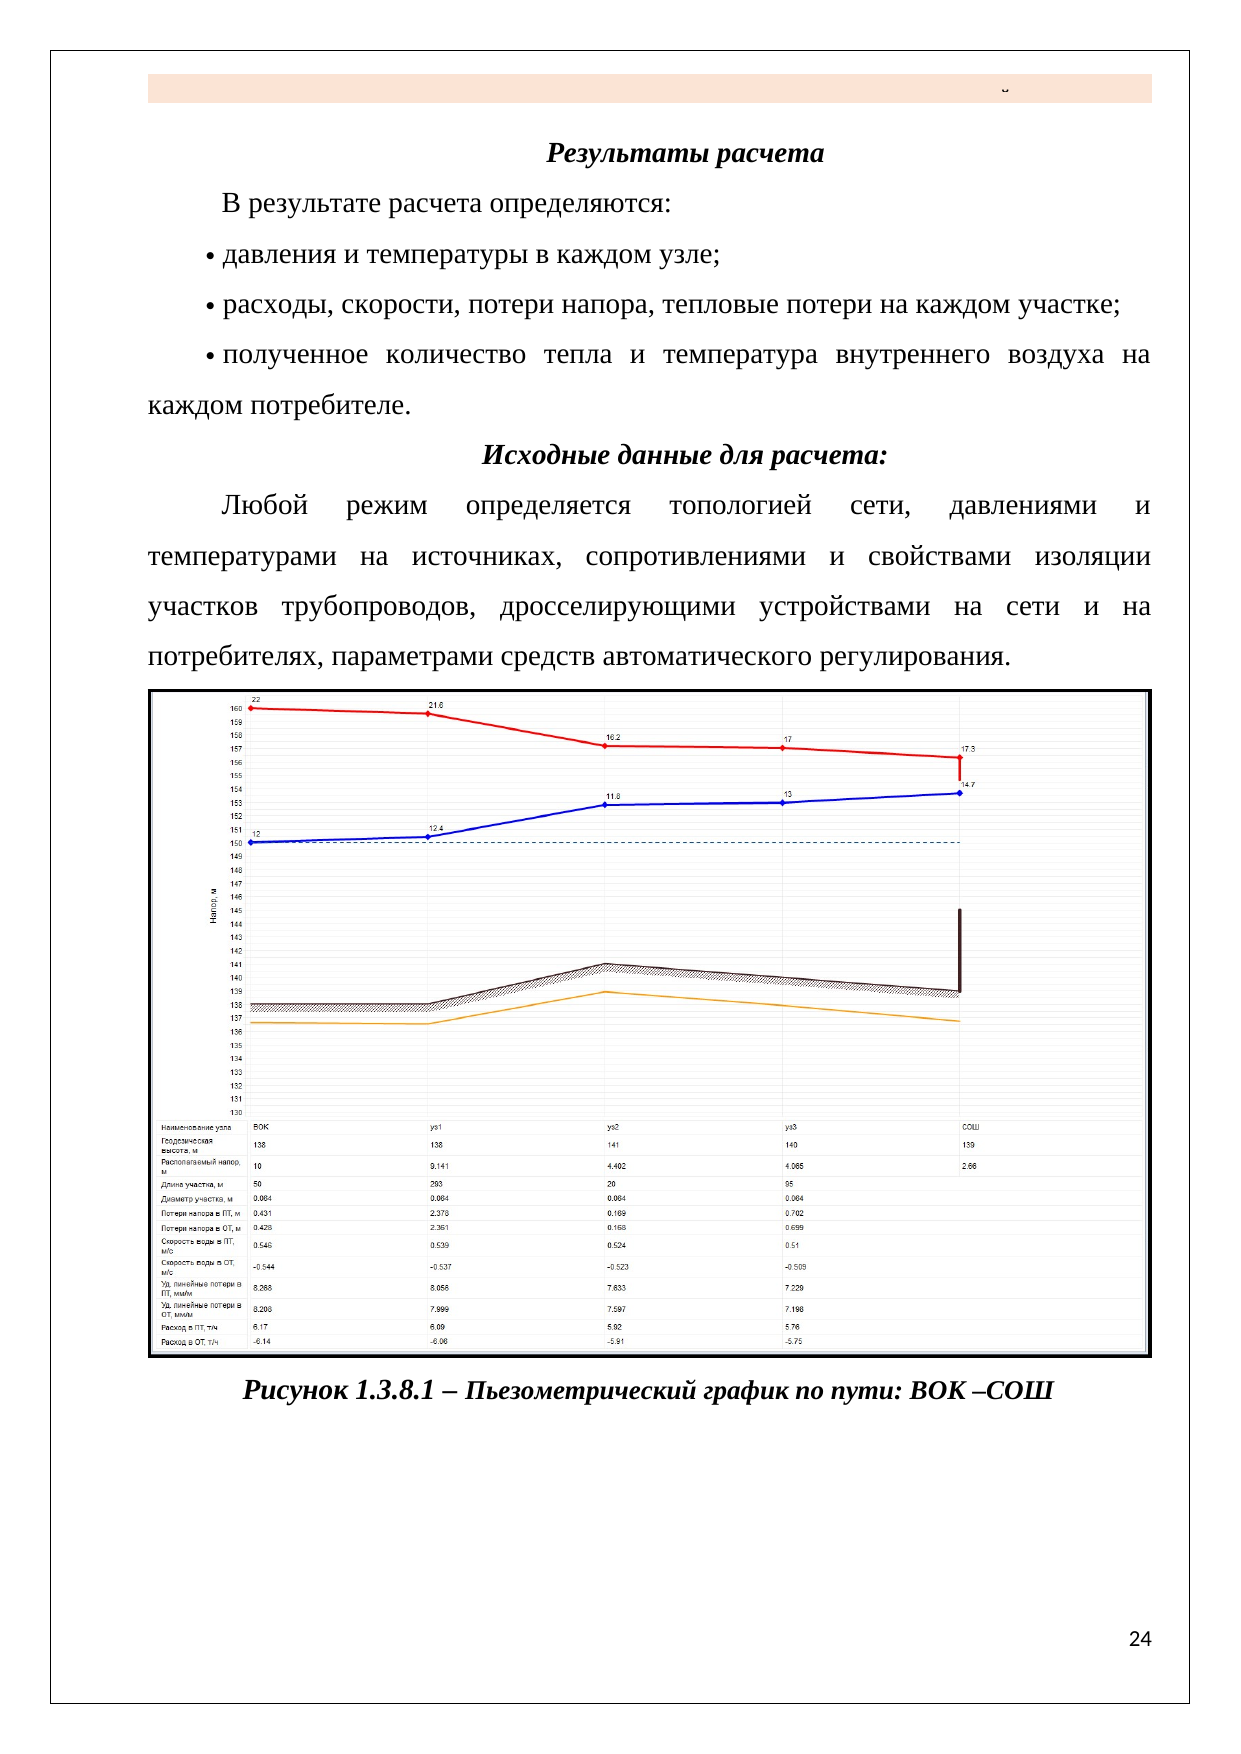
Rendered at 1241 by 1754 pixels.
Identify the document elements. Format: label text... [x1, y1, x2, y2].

list расходы, скорости, потери напора, тепловые потери на каждом участке; [148, 286, 1152, 320]
text Рисунок 1.3.8.1 – Пьезометрический график по пути: ВОК –СОШ [148, 1372, 1152, 1406]
text Исходные данные для расчета: [148, 437, 1152, 471]
text Результаты расчета [148, 135, 1152, 169]
text Любой режим определяется топологией сети, давлениями и температурами на источниках, сопротивлениями и свойствами изоляции участков трубопроводов, дросселирующими устройствами на сети и на потребителях, параметрами средств автоматического регулирования. [148, 487, 1152, 672]
list давления и температуры в каждом узле; [148, 236, 1152, 269]
picture [151, 692, 1148, 1355]
list полученное количество тепла и температура внутреннего воздуха на каждом потребителе. [148, 337, 1152, 420]
text В результате расчета определяются: [148, 186, 1152, 219]
